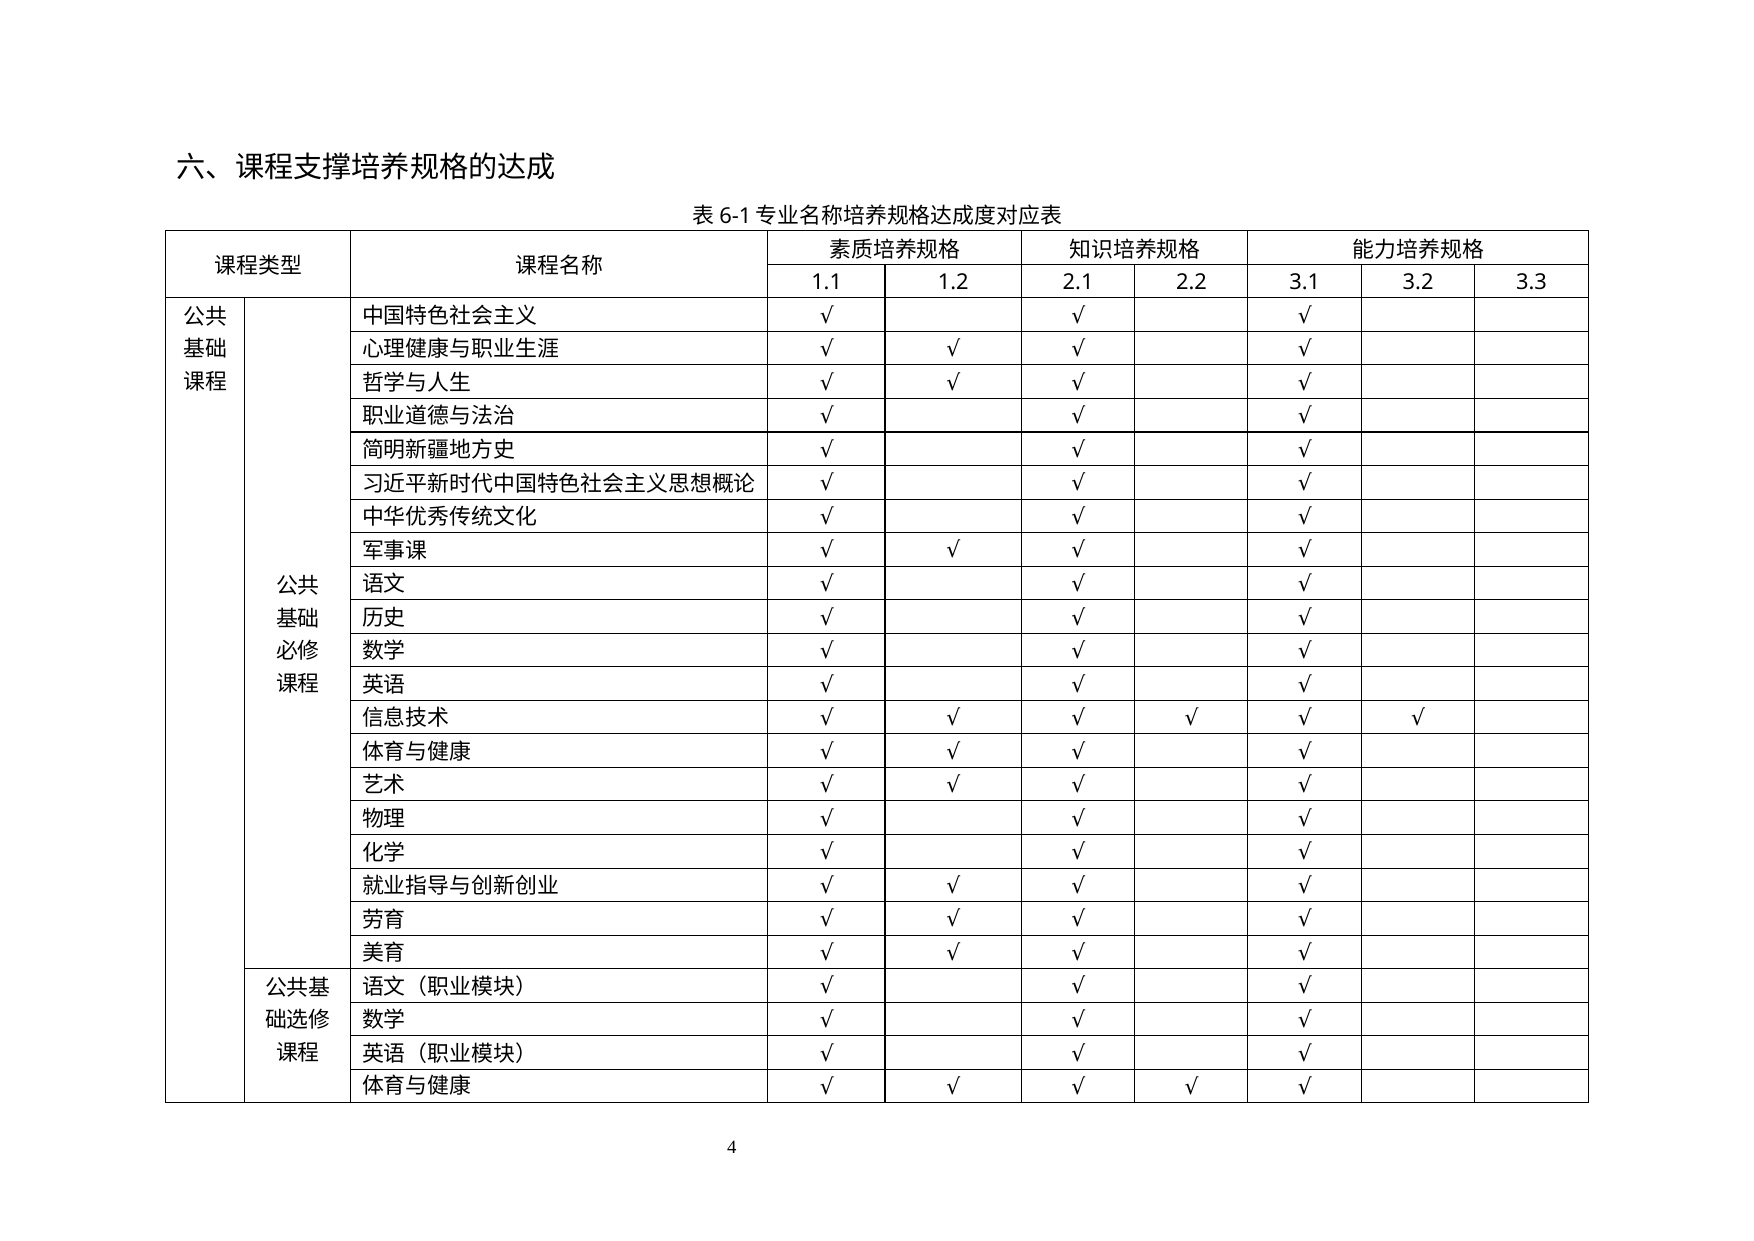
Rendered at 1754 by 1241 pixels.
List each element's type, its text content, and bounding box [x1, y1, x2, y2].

table_cell 1.2 [886, 265, 1021, 297]
table_header 课程类型 [166, 231, 350, 297]
table_cell √ [886, 701, 1021, 733]
table_cell [886, 835, 1021, 867]
table_cell [1135, 332, 1247, 364]
table_cell [1135, 902, 1247, 934]
table_cell [1475, 1036, 1588, 1069]
table_cell [1475, 399, 1588, 431]
table_cell [1135, 567, 1247, 599]
table_cell [1135, 835, 1247, 867]
table_cell 英语 [351, 667, 767, 700]
table_cell √ [768, 500, 884, 532]
table_cell √ [1135, 701, 1247, 733]
table_cell √ [1022, 1036, 1134, 1069]
table_cell √ [768, 332, 884, 364]
table_cell [1362, 1036, 1474, 1069]
table_cell √ [768, 667, 884, 700]
table_cell 语文（职业模块） [351, 969, 767, 1002]
table_cell √ [1248, 634, 1361, 666]
table_cell [1135, 768, 1247, 800]
table_cell [1135, 869, 1247, 901]
table_cell [886, 1036, 1021, 1069]
table_cell √ [768, 433, 884, 465]
table_cell √ [1022, 835, 1134, 867]
table_cell √ [1248, 667, 1361, 700]
table_cell [886, 801, 1021, 834]
table_cell √ [768, 1003, 884, 1035]
table_cell [1362, 600, 1474, 633]
table_cell √ [1248, 433, 1361, 465]
table_cell √ [1022, 869, 1134, 901]
table_cell [1362, 332, 1474, 364]
table_cell 3.2 [1362, 265, 1474, 297]
table_cell √ [768, 1070, 884, 1102]
table_cell √ [768, 902, 884, 934]
table_cell √ [1022, 1070, 1134, 1102]
table_cell √ [1022, 701, 1134, 733]
table_cell [1362, 869, 1474, 901]
table_cell [1362, 768, 1474, 800]
table_cell √ [1022, 433, 1134, 465]
table_cell [1362, 466, 1474, 498]
table_cell [1475, 600, 1588, 633]
table_cell 体育与健康 [351, 734, 767, 767]
table_cell 语文 [351, 567, 767, 599]
table_cell √ [768, 634, 884, 666]
table_cell √ [1022, 902, 1134, 934]
table_cell [1135, 466, 1247, 498]
table_cell [1475, 500, 1588, 532]
table_cell √ [768, 701, 884, 733]
table_cell [1135, 667, 1247, 700]
table_cell [886, 667, 1021, 700]
table_header 知识培养规格 [1022, 231, 1247, 264]
table_cell [1475, 1003, 1588, 1035]
table_cell √ [768, 600, 884, 633]
table_cell [1475, 332, 1588, 364]
table_cell [1362, 567, 1474, 599]
table_cell [1135, 1003, 1247, 1035]
table_cell √ [1022, 533, 1134, 566]
table_cell √ [768, 936, 884, 968]
table_cell [1135, 600, 1247, 633]
table_cell √ [1022, 332, 1134, 364]
table_cell [1135, 533, 1247, 566]
subtitle 六、课程支撑培养规格的达成 [118, 133, 1636, 198]
table_cell [886, 298, 1021, 331]
table_header 能力培养规格 [1248, 231, 1588, 264]
table_cell [1135, 969, 1247, 1002]
table_cell 职业道德与法治 [351, 399, 767, 431]
table_cell √ [1248, 869, 1361, 901]
table_cell √ [1022, 600, 1134, 633]
table_cell 习近平新时代中国特色社会主义思想概论 [351, 466, 767, 498]
table_cell [1362, 1003, 1474, 1035]
table_cell √ [1022, 466, 1134, 498]
table_cell √ [1248, 835, 1361, 867]
table_cell [1135, 298, 1247, 331]
table_cell [886, 466, 1021, 498]
table_cell 英语（职业模块） [351, 1036, 767, 1069]
table_cell 中国特色社会主义 [351, 298, 767, 331]
table_cell √ [1248, 734, 1361, 767]
table_header 课程名称 [351, 231, 767, 297]
table_cell [1362, 902, 1474, 934]
table_cell √ [768, 768, 884, 800]
table_cell [1135, 399, 1247, 431]
table_header 素质培养规格 [768, 231, 1021, 264]
table_cell [1475, 801, 1588, 834]
table_cell [886, 969, 1021, 1002]
table_cell [1475, 869, 1588, 901]
table_cell [1475, 667, 1588, 700]
table_cell 艺术 [351, 768, 767, 800]
table_cell √ [1022, 365, 1134, 398]
table_cell [886, 634, 1021, 666]
table_cell [1362, 734, 1474, 767]
table_cell √ [768, 533, 884, 566]
table_cell 体育与健康 [351, 1070, 767, 1102]
table_cell [886, 399, 1021, 431]
table_cell [1362, 936, 1474, 968]
table_cell √ [1248, 969, 1361, 1002]
table_cell [1475, 902, 1588, 934]
table_cell √ [768, 1036, 884, 1069]
table_cell [1135, 936, 1247, 968]
table_cell 公共基础课程 [166, 298, 244, 1102]
table_cell √ [1248, 1003, 1361, 1035]
table_cell 劳育 [351, 902, 767, 934]
table_cell [1362, 835, 1474, 867]
table_cell [1475, 734, 1588, 767]
table_cell √ [768, 567, 884, 599]
table_cell √ [1248, 902, 1361, 934]
table_cell √ [1022, 567, 1134, 599]
table_cell √ [1248, 500, 1361, 532]
table_cell √ [886, 365, 1021, 398]
table_cell 1.1 [768, 265, 884, 297]
table_cell [1475, 466, 1588, 498]
table_cell 2.2 [1135, 265, 1247, 297]
table_cell √ [1248, 567, 1361, 599]
table_cell [1362, 298, 1474, 331]
table_cell [886, 433, 1021, 465]
table_cell √ [768, 466, 884, 498]
table_cell √ [1248, 936, 1361, 968]
table_cell √ [886, 936, 1021, 968]
table_cell √ [886, 902, 1021, 934]
table_cell 心理健康与职业生涯 [351, 332, 767, 364]
table_cell [1475, 365, 1588, 398]
table_cell √ [1022, 667, 1134, 700]
table_cell [1362, 801, 1474, 834]
table_cell [1362, 533, 1474, 566]
table_cell √ [1022, 969, 1134, 1002]
table_cell √ [886, 869, 1021, 901]
table_cell √ [768, 365, 884, 398]
table_cell [1362, 1070, 1474, 1102]
table_cell [1362, 500, 1474, 532]
table_cell √ [886, 734, 1021, 767]
table_cell 就业指导与创新创业 [351, 869, 767, 901]
table_cell √ [1022, 768, 1134, 800]
table_cell √ [1022, 500, 1134, 532]
table_cell √ [1022, 1003, 1134, 1035]
table_cell [1475, 634, 1588, 666]
table_cell √ [1248, 399, 1361, 431]
table_cell √ [1248, 1070, 1361, 1102]
table_cell [1362, 399, 1474, 431]
table_cell √ [768, 801, 884, 834]
table_cell √ [1248, 768, 1361, 800]
table_cell √ [768, 835, 884, 867]
table_cell 3.1 [1248, 265, 1361, 297]
table_cell √ [1248, 600, 1361, 633]
table_cell [1362, 365, 1474, 398]
table_cell [886, 600, 1021, 633]
table_cell [1135, 433, 1247, 465]
table_cell [1362, 433, 1474, 465]
table_cell [1475, 969, 1588, 1002]
table_cell [1475, 936, 1588, 968]
table_cell √ [1248, 332, 1361, 364]
table_cell [1135, 734, 1247, 767]
table_cell 军事课 [351, 533, 767, 566]
table_cell 历史 [351, 600, 767, 633]
table_cell √ [1022, 298, 1134, 331]
table_cell 中华优秀传统文化 [351, 500, 767, 532]
table_cell √ [1022, 634, 1134, 666]
table_cell 2.1 [1022, 265, 1134, 297]
table_cell 公共 基础 必修 课程 [245, 298, 350, 968]
table_cell √ [886, 533, 1021, 566]
table_cell √ [1248, 1036, 1361, 1069]
table_cell [1475, 533, 1588, 566]
table_cell 信息技术 [351, 701, 767, 733]
table_cell √ [1248, 533, 1361, 566]
table_cell √ [1248, 701, 1361, 733]
table_cell [1475, 298, 1588, 331]
table_cell [1135, 365, 1247, 398]
table_cell [1475, 567, 1588, 599]
table_cell √ [1248, 365, 1361, 398]
table_cell √ [768, 969, 884, 1002]
table_cell 化学 [351, 835, 767, 867]
table_cell [1475, 1070, 1588, 1102]
table_cell √ [1022, 801, 1134, 834]
table_cell √ [886, 1070, 1021, 1102]
table_cell [1135, 500, 1247, 532]
table_cell [886, 567, 1021, 599]
table_cell 公共基础选修课程 [245, 969, 350, 1102]
table_cell [1362, 667, 1474, 700]
table_cell 3.3 [1475, 265, 1588, 297]
table_cell √ [1022, 399, 1134, 431]
table_cell √ [1362, 701, 1474, 733]
table_cell [1475, 433, 1588, 465]
table_cell 数学 [351, 634, 767, 666]
table_cell [1362, 969, 1474, 1002]
table_cell [1135, 1036, 1247, 1069]
table_cell 数学 [351, 1003, 767, 1035]
table_cell [1475, 701, 1588, 733]
table_cell [1362, 634, 1474, 666]
table_cell [1475, 768, 1588, 800]
table_cell [886, 1003, 1021, 1035]
table_cell √ [768, 734, 884, 767]
table_cell √ [1248, 298, 1361, 331]
table_cell √ [1248, 801, 1361, 834]
table_cell √ [886, 768, 1021, 800]
table_cell √ [768, 869, 884, 901]
table_cell √ [768, 298, 884, 331]
table_cell 物理 [351, 801, 767, 834]
table_cell √ [886, 332, 1021, 364]
table_cell [1135, 634, 1247, 666]
table_cell 美育 [351, 936, 767, 968]
table_cell √ [1022, 734, 1134, 767]
table_cell 简明新疆地方史 [351, 433, 767, 465]
table_cell √ [1022, 936, 1134, 968]
table_cell [1135, 801, 1247, 834]
table_cell √ [1248, 466, 1361, 498]
table_cell √ [1135, 1070, 1247, 1102]
table_cell [1475, 835, 1588, 867]
table_cell [886, 500, 1021, 532]
text 表 6-1专业名称培养规格达成度对应表 [118, 198, 1636, 230]
table_cell √ [768, 399, 884, 431]
table_cell 哲学与人生 [351, 365, 767, 398]
